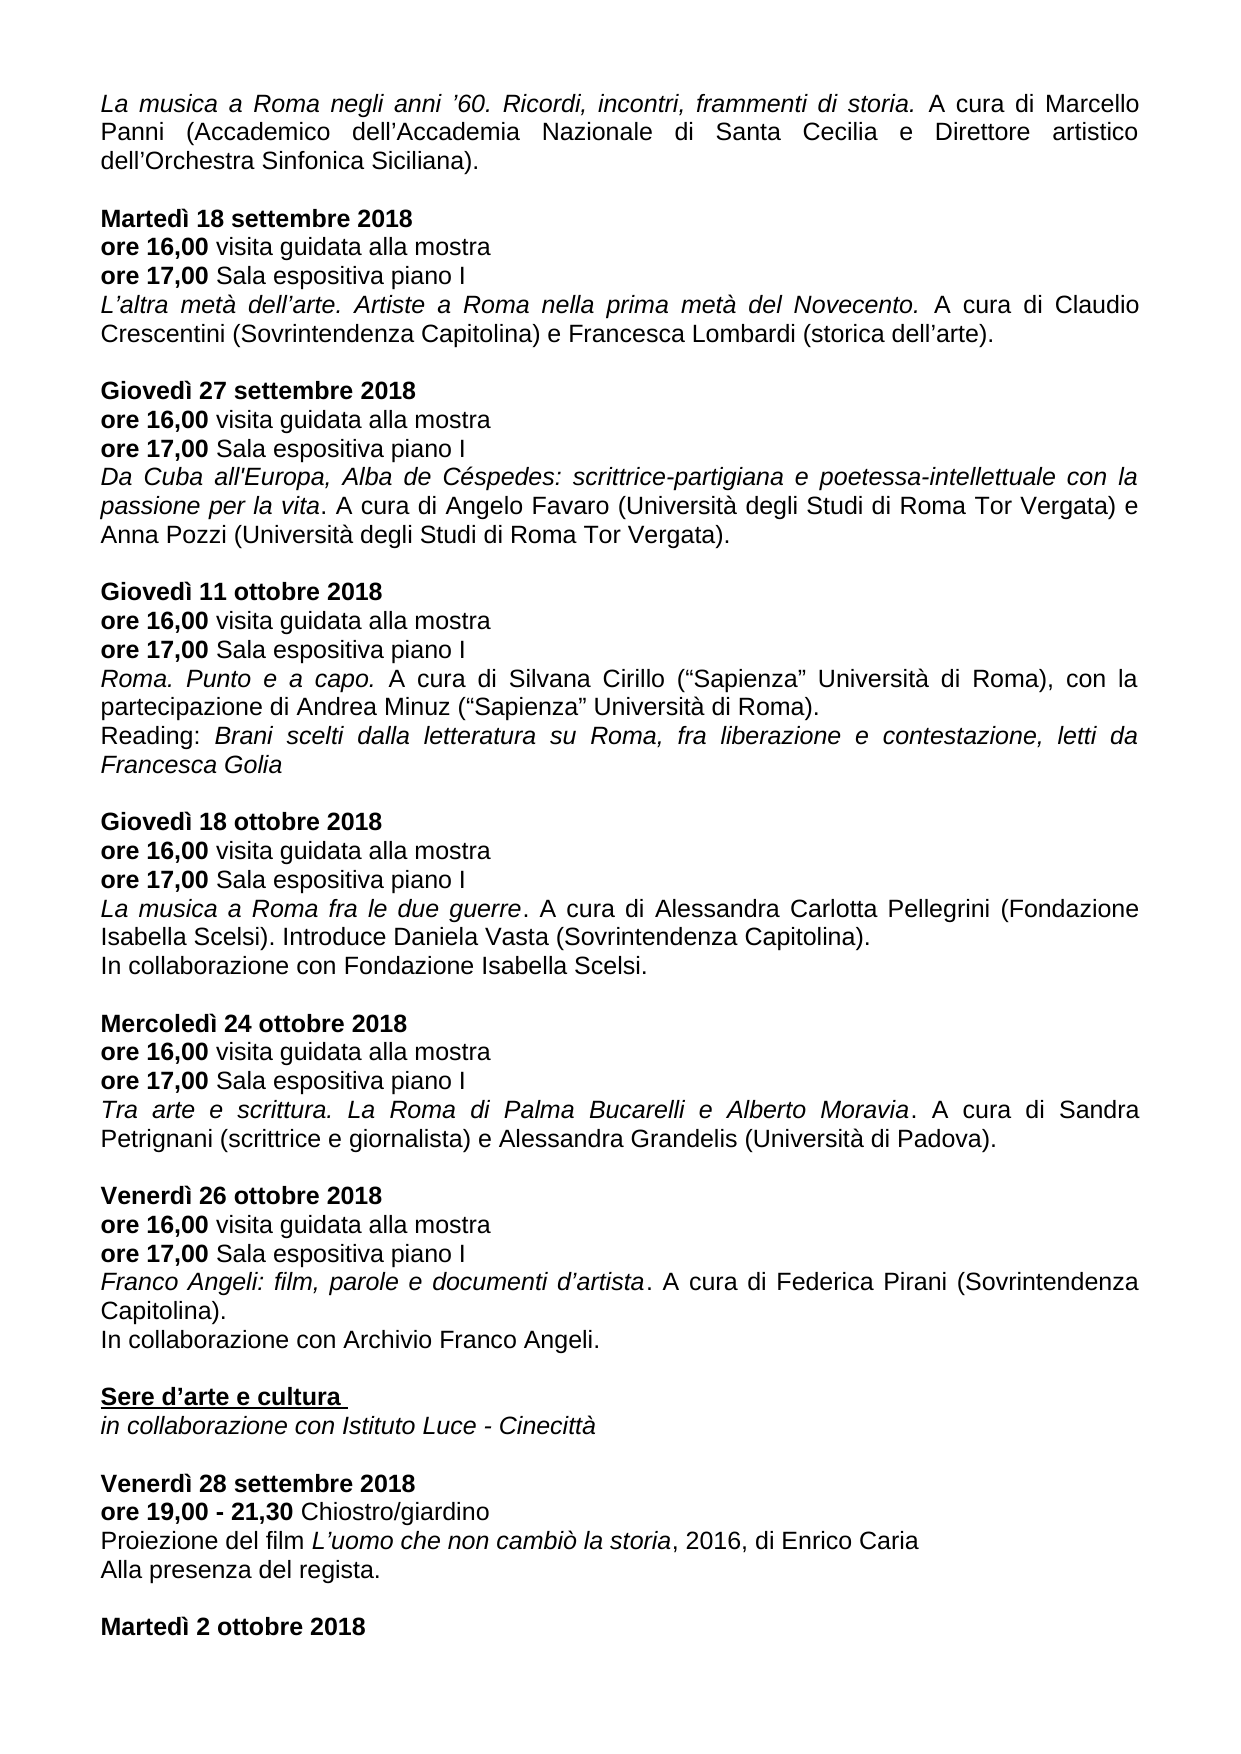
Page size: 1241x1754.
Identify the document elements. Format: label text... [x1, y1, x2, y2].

text ore 16,00 visita guidata alla mostra [100, 405, 1140, 434]
text Giovedì 11 ottobre 2018 [100, 577, 1140, 606]
text Venerdì 26 ottobre 2018 [100, 1181, 1140, 1210]
text ore 19,00 - 21,30 Chiostro/giardino [100, 1497, 1140, 1526]
text Tra arte e scrittura. La Roma di Palma Bucarelli e Alberto Moravia. A cura di Sandra Petrignani (scrittrice e giornalista) e Alessandra Grandelis (Università di Padova). [100, 1095, 1140, 1152]
text ore 16,00 visita guidata alla mostra [100, 1210, 1140, 1239]
text ore 17,00 Sala espositiva piano I [100, 1066, 1140, 1095]
text Sere d’arte e cultura [100, 1382, 1140, 1411]
text ore 17,00 Sala espositiva piano I [100, 1239, 1140, 1267]
text Reading: Brani scelti dalla letteratura su Roma, fra liberazione e contestazione, letti da Francesca Golia [100, 721, 1140, 779]
text Roma. Punto e a capo. A cura di Silvana Cirillo (“Sapienza” Università di Roma), con la partecipazione di Andrea Minuz (“Sapienza” Università di Roma). [100, 664, 1140, 721]
text in collaborazione con Istituto Luce - Cinecittà [100, 1411, 1140, 1440]
text ore 16,00 visita guidata alla mostra [100, 836, 1140, 865]
text Da Cuba all'Europa, Alba de Céspedes: scrittrice-partigiana e poetessa-intellettuale con la passione per la vita. A cura di Angelo Favaro (Università degli Studi di Roma Tor Vergata) e Anna Pozzi (Università degli Studi di Roma Tor Vergata). [100, 462, 1140, 549]
text Proiezione del film L’uomo che non cambiò la storia, 2016, di Enrico Caria [100, 1526, 1140, 1555]
text ore 16,00 visita guidata alla mostra [100, 1037, 1140, 1066]
text ore 17,00 Sala espositiva piano I [100, 865, 1140, 894]
text ore 17,00 Sala espositiva piano I [100, 635, 1140, 664]
text ore 17,00 Sala espositiva piano I [100, 434, 1140, 462]
text La musica a Roma negli anni ’60. Ricordi, incontri, frammenti di storia. A cura di Marcello Panni (Accademico dell’Accademia Nazionale di Santa Cecilia e Direttore artistico dell’Orchestra Sinfonica Siciliana). [100, 89, 1140, 175]
text La musica a Roma fra le due guerre. A cura di Alessandra Carlotta Pellegrini (Fondazione Isabella Scelsi). Introduce Daniela Vasta (Sovrintendenza Capitolina). [100, 894, 1140, 951]
text Franco Angeli: film, parole e documenti d’artista. A cura di Federica Pirani (Sovrintendenza Capitolina). [100, 1267, 1140, 1325]
text ore 17,00 Sala espositiva piano I [100, 261, 1140, 290]
text Martedì 2 ottobre 2018 [100, 1612, 1140, 1641]
text ore 16,00 visita guidata alla mostra [100, 606, 1140, 635]
text In collaborazione con Fondazione Isabella Scelsi. [100, 951, 1140, 980]
text Venerdì 28 settembre 2018 [100, 1469, 1140, 1497]
text Mercoledì 24 ottobre 2018 [100, 1009, 1140, 1037]
text Martedì 18 settembre 2018 [100, 204, 1140, 232]
text Alla presenza del regista. [100, 1555, 1140, 1584]
text Giovedì 18 ottobre 2018 [100, 807, 1140, 836]
text Giovedì 27 settembre 2018 [100, 376, 1140, 405]
text L’altra metà dell’arte. Artiste a Roma nella prima metà del Novecento. A cura di Claudio Crescentini (Sovrintendenza Capitolina) e Francesca Lombardi (storica dell’arte). [100, 290, 1140, 347]
text ore 16,00 visita guidata alla mostra [100, 232, 1140, 261]
text In collaborazione con Archivio Franco Angeli. [100, 1325, 1140, 1354]
